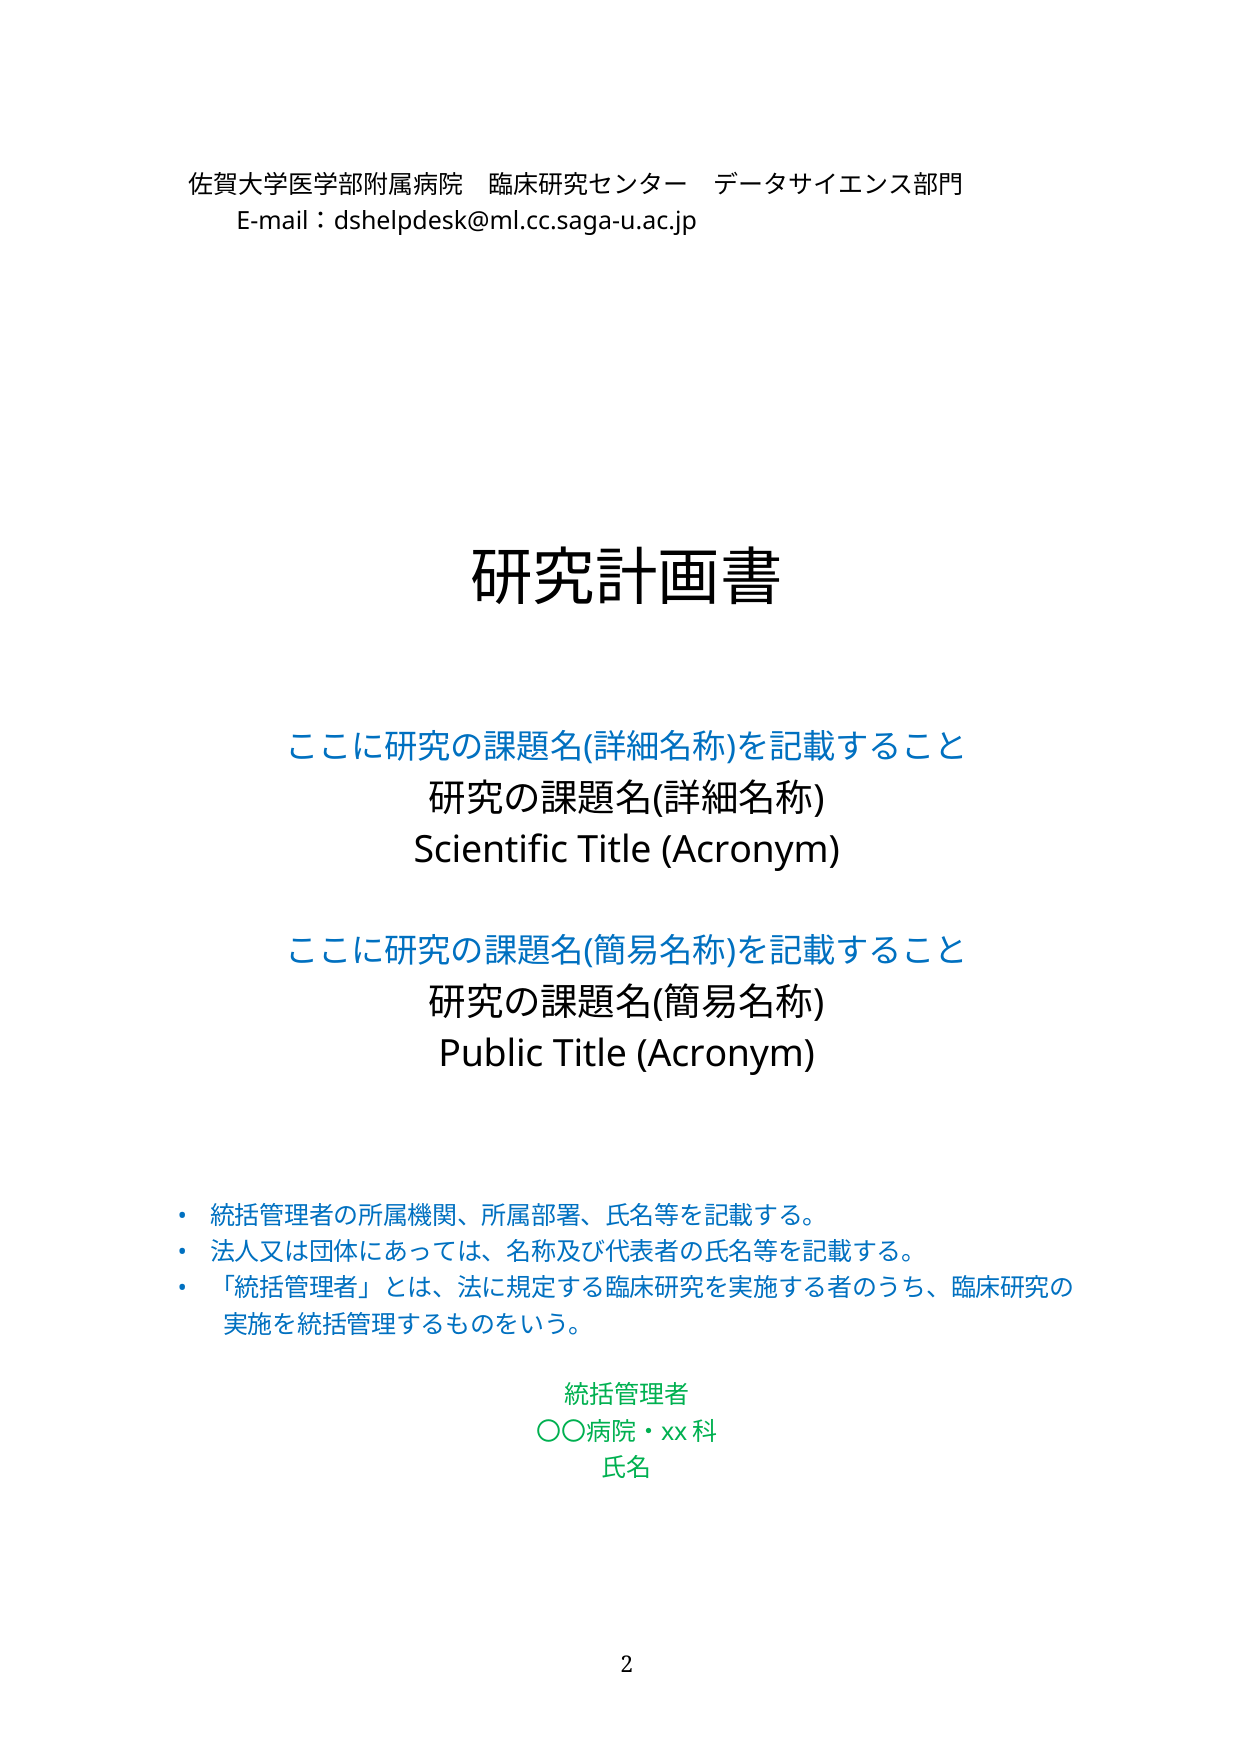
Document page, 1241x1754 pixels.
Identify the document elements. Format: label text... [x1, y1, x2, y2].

text 研究計画書 [177, 527, 1076, 617]
text E-mail：dshelpdesk@ml.cc.saga-u.ac.jp [211, 201, 1076, 237]
text 統括管理者 [177, 1375, 1076, 1411]
list 法人又は団体にあっては、名称及び代表者の氏名等を記載する。 [177, 1232, 1076, 1268]
list 統括管理者の所属機関、所属部署、氏名等を記載する。 [177, 1195, 1076, 1232]
text Scientific Title (Acronym) [177, 822, 1076, 873]
list 「統括管理者」とは、法に規定する臨床研究を実施する者のうち、臨床研究の実施を統括管理するものをいう。 [177, 1268, 1076, 1340]
text 研究の課題名(詳細名称) [177, 768, 1076, 822]
text 研究の課題名(簡易名称) [177, 972, 1076, 1026]
text Public Title (Acronym) [177, 1026, 1076, 1077]
text ここに研究の課題名(詳細名称)を記載すること [177, 719, 1076, 768]
text 氏名 [177, 1447, 1076, 1484]
text 〇〇病院・xx科 [177, 1411, 1076, 1447]
text 佐賀大学医学部附属病院 臨床研究センター データサイエンス部門 [188, 164, 1076, 201]
text ここに研究の課題名(簡易名称)を記載すること [177, 923, 1076, 972]
